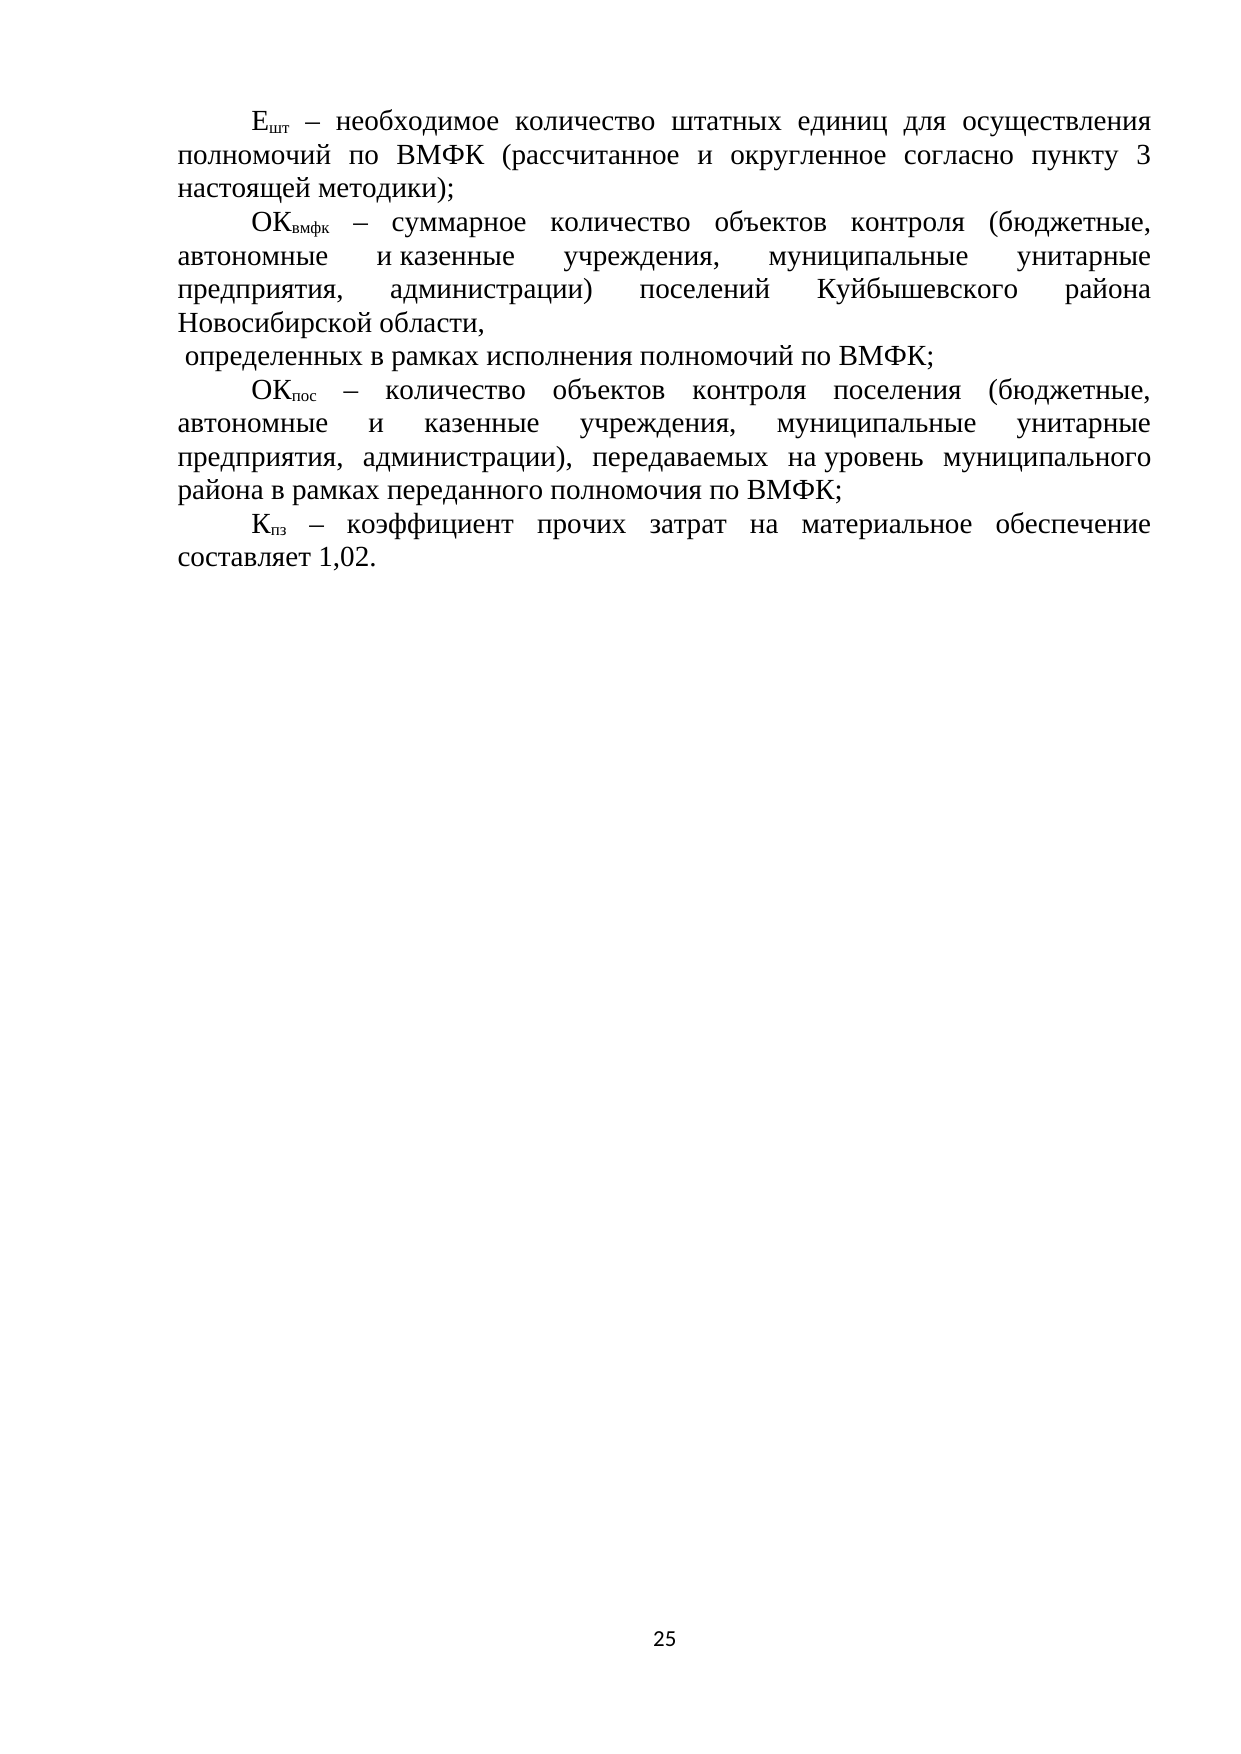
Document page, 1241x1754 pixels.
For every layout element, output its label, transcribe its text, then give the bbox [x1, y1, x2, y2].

text ОКвмфк – суммарное количество объектов контроля (бюджетные, автономные и казенные учреждения, муниципальные унитарные предприятия, администрации) поселений Куйбышевского района Новосибирской области, [177, 204, 1152, 338]
text Ешт – необходимое количество штатных единиц для осуществления полномочий по ВМФК (рассчитанное и округленное согласно пункту 3 настоящей методики); [177, 103, 1152, 204]
text Кпз – коэффициент прочих затрат на материальное обеспечение составляет 1,02. [177, 506, 1152, 573]
text ОКпос – количество объектов контроля поселения (бюджетные, автономные и казенные учреждения, муниципальные унитарные предприятия, администрации), передаваемых на уровень муниципального района в рамках переданного полномочия по ВМФК; [177, 372, 1152, 506]
text определенных в рамках исполнения полномочий по ВМФК; [177, 338, 1152, 372]
